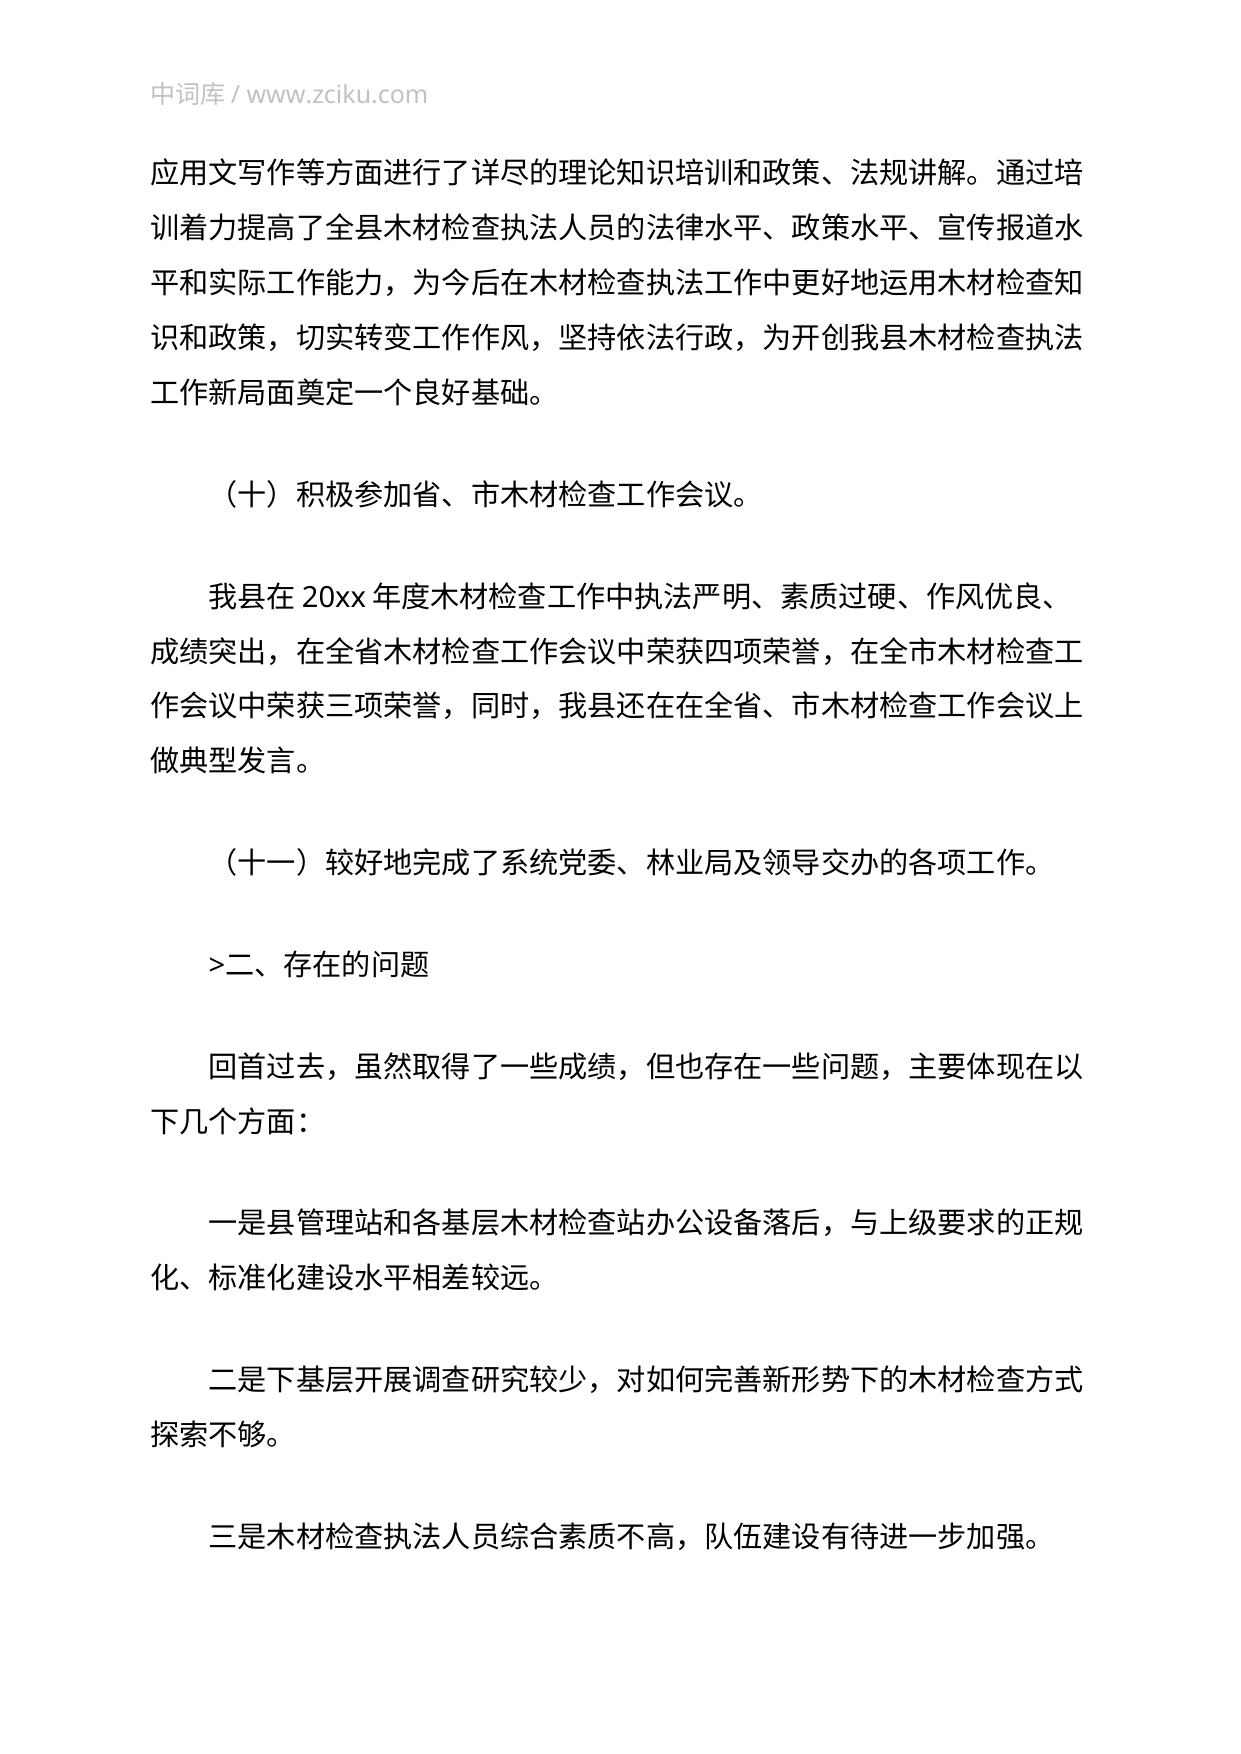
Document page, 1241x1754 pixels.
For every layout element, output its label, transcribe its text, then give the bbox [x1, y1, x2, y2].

text （十一）较好地完成了系统党委、林业局及领导交办的各项工作。 [150, 840, 1090, 882]
text 一是县管理站和各基层木材检查站办公设备落后，与上级要求的正规化、标准化建设水平相差较远。 [150, 1200, 1090, 1297]
text 三是木材检查执法人员综合素质不高，队伍建设有待进一步加强。 [150, 1513, 1090, 1556]
text 回首过去，虽然取得了一些成绩，但也存在一些问题，主要体现在以下几个方面： [150, 1043, 1090, 1141]
text >二、存在的问题 [150, 941, 1090, 984]
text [150, 150, 1090, 412]
text （十）积极参加省、市木材检查工作会议。 [150, 471, 1090, 514]
text 我县在20xx年度木材检查工作中执法严明、素质过硬、作风优良、成绩突出，在全省木材检查工作会议中荣获四项荣誉，在全市木材检查工作会议中荣获三项荣誉，同时，我县还在在全省、市木材检查工作会议上做典型发言。 [150, 573, 1090, 780]
text 二是下基层开展调查研究较少，对如何完善新形势下的木材检查方式探索不够。 [150, 1357, 1090, 1454]
